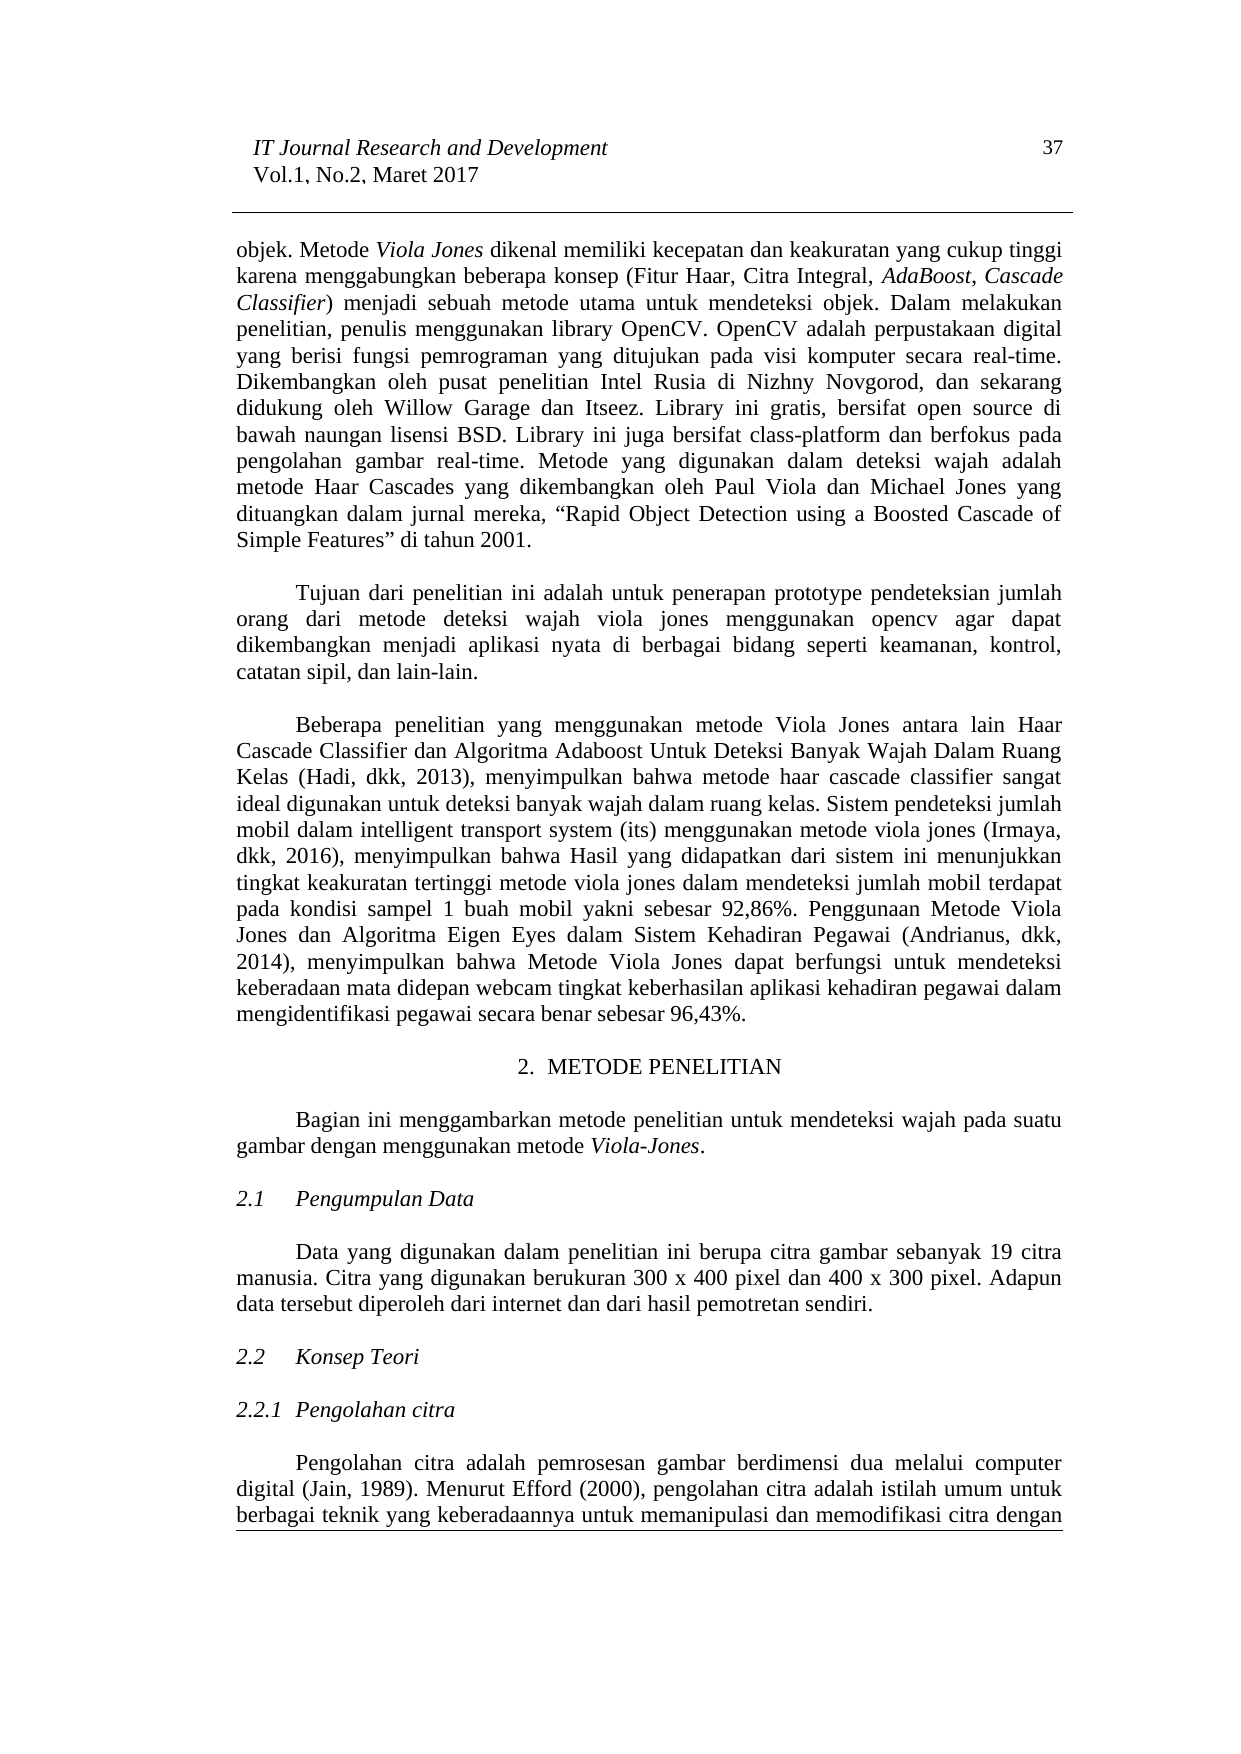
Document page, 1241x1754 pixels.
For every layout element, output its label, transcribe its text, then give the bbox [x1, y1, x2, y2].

list Konsep Teori [236, 1343, 1063, 1369]
list METODE PENELITIAN [236, 1053, 1063, 1079]
text Tujuan dari penelitian ini adalah untuk penerapan prototype pendeteksian jumlah orang dari metode deteksi wajah viola jones menggunakan opencv agar dapat dikembangkan menjadi aplikasi nyata di berbagai bidang seperti keamanan, kontrol, catatan sipil, dan lain-lain. [236, 579, 1063, 684]
text Bagian ini menggambarkan metode penelitian untuk mendeteksi wajah pada suatu gambar dengan menggunakan metode Viola-Jones. [236, 1106, 1063, 1159]
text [236, 1448, 1063, 1528]
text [236, 236, 1063, 552]
text Beberapa penelitian yang menggunakan metode Viola Jones antara lain Haar Cascade Classifier dan Algoritma Adaboost Untuk Deteksi Banyak Wajah Dalam Ruang Kelas (Hadi, dkk, 2013), menyimpulkan bahwa metode haar cascade classifier sangat ideal digunakan untuk deteksi banyak wajah dalam ruang kelas. Sistem pendeteksi jumlah mobil dalam intelligent transport system (its) menggunakan metode viola jones (Irmaya, dkk, 2016), menyimpulkan bahwa Hasil yang didapatkan dari sistem ini menunjukkan tingkat keakuratan tertinggi metode viola jones dalam mendeteksi jumlah mobil terdapat pada kondisi sampel 1 buah mobil yakni sebesar 92,86%. Penggunaan Metode Viola Jones dan Algoritma Eigen Eyes dalam Sistem Kehadiran Pegawai (Andrianus, dkk, 2014), menyimpulkan bahwa Metode Viola Jones dapat berfungsi untuk mendeteksi keberadaan mata didepan webcam tingkat keberhasilan aplikasi kehadiran pegawai dalam mengidentifikasi pegawai secara benar sebesar 96,43%. [236, 711, 1063, 1027]
list Pengumpulan Data [236, 1185, 1063, 1211]
list Pengolahan citra [236, 1396, 1063, 1422]
text Data yang digunakan dalam penelitian ini berupa citra gambar sebanyak 19 citra manusia. Citra yang digunakan berukuran 300 x 400 pixel dan 400 x 300 pixel. Adapun data tersebut diperoleh dari internet dan dari hasil pemotretan sendiri. [236, 1238, 1063, 1317]
